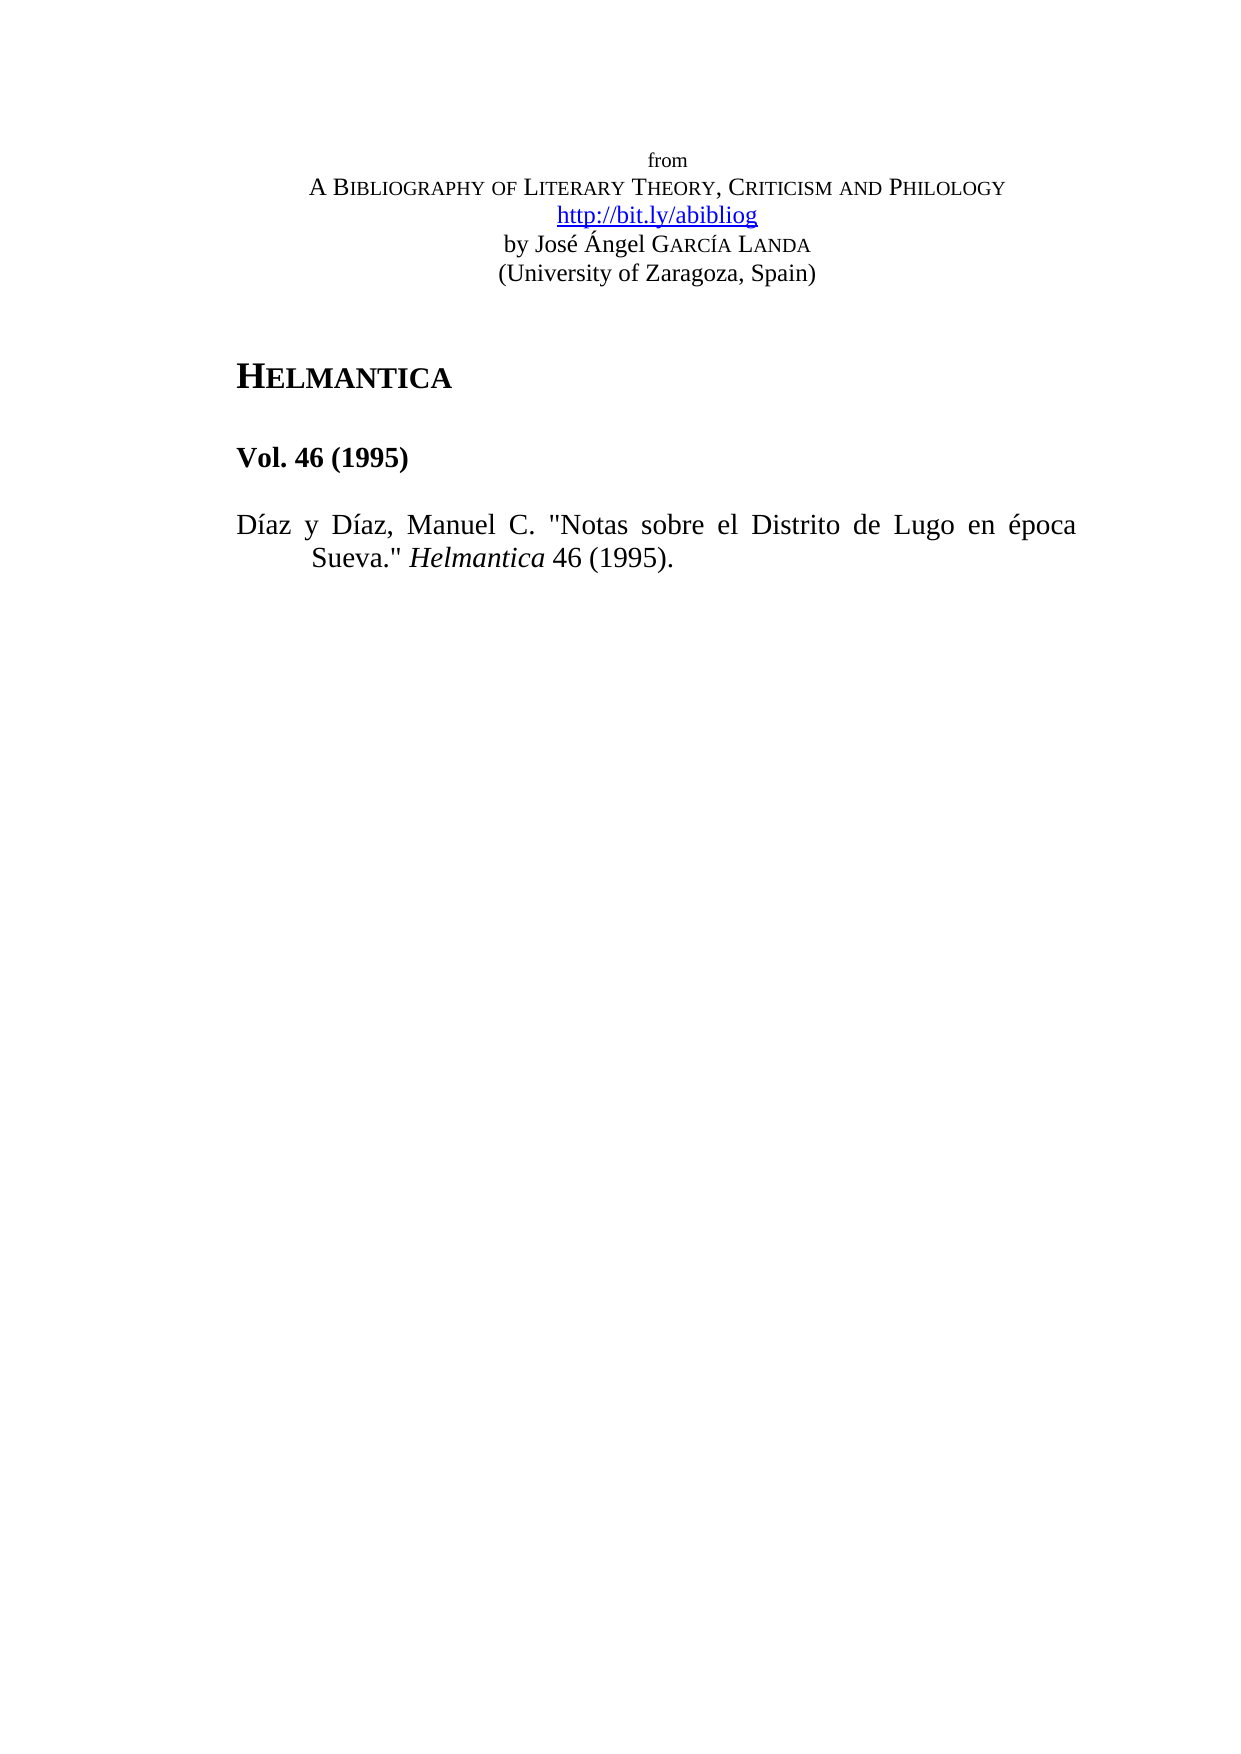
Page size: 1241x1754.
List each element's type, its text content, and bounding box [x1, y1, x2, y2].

text http://bit.ly/abibliog [236, 200, 1078, 229]
text Vol. 46 (1995) [236, 440, 1078, 473]
text Helmantica [236, 354, 1078, 397]
text A Bibliography of Literary Theory, Criticism and Philology [236, 172, 1078, 200]
text (University of Zaragoza, Spain) [236, 258, 1078, 287]
text from [236, 148, 1078, 172]
text by José Ángel García Landa [236, 229, 1078, 258]
text Díaz y Díaz, Manuel C. "Notas sobre el Distrito de Lugo en época Sueva." Helmantica 46 (1995). [236, 507, 1078, 574]
